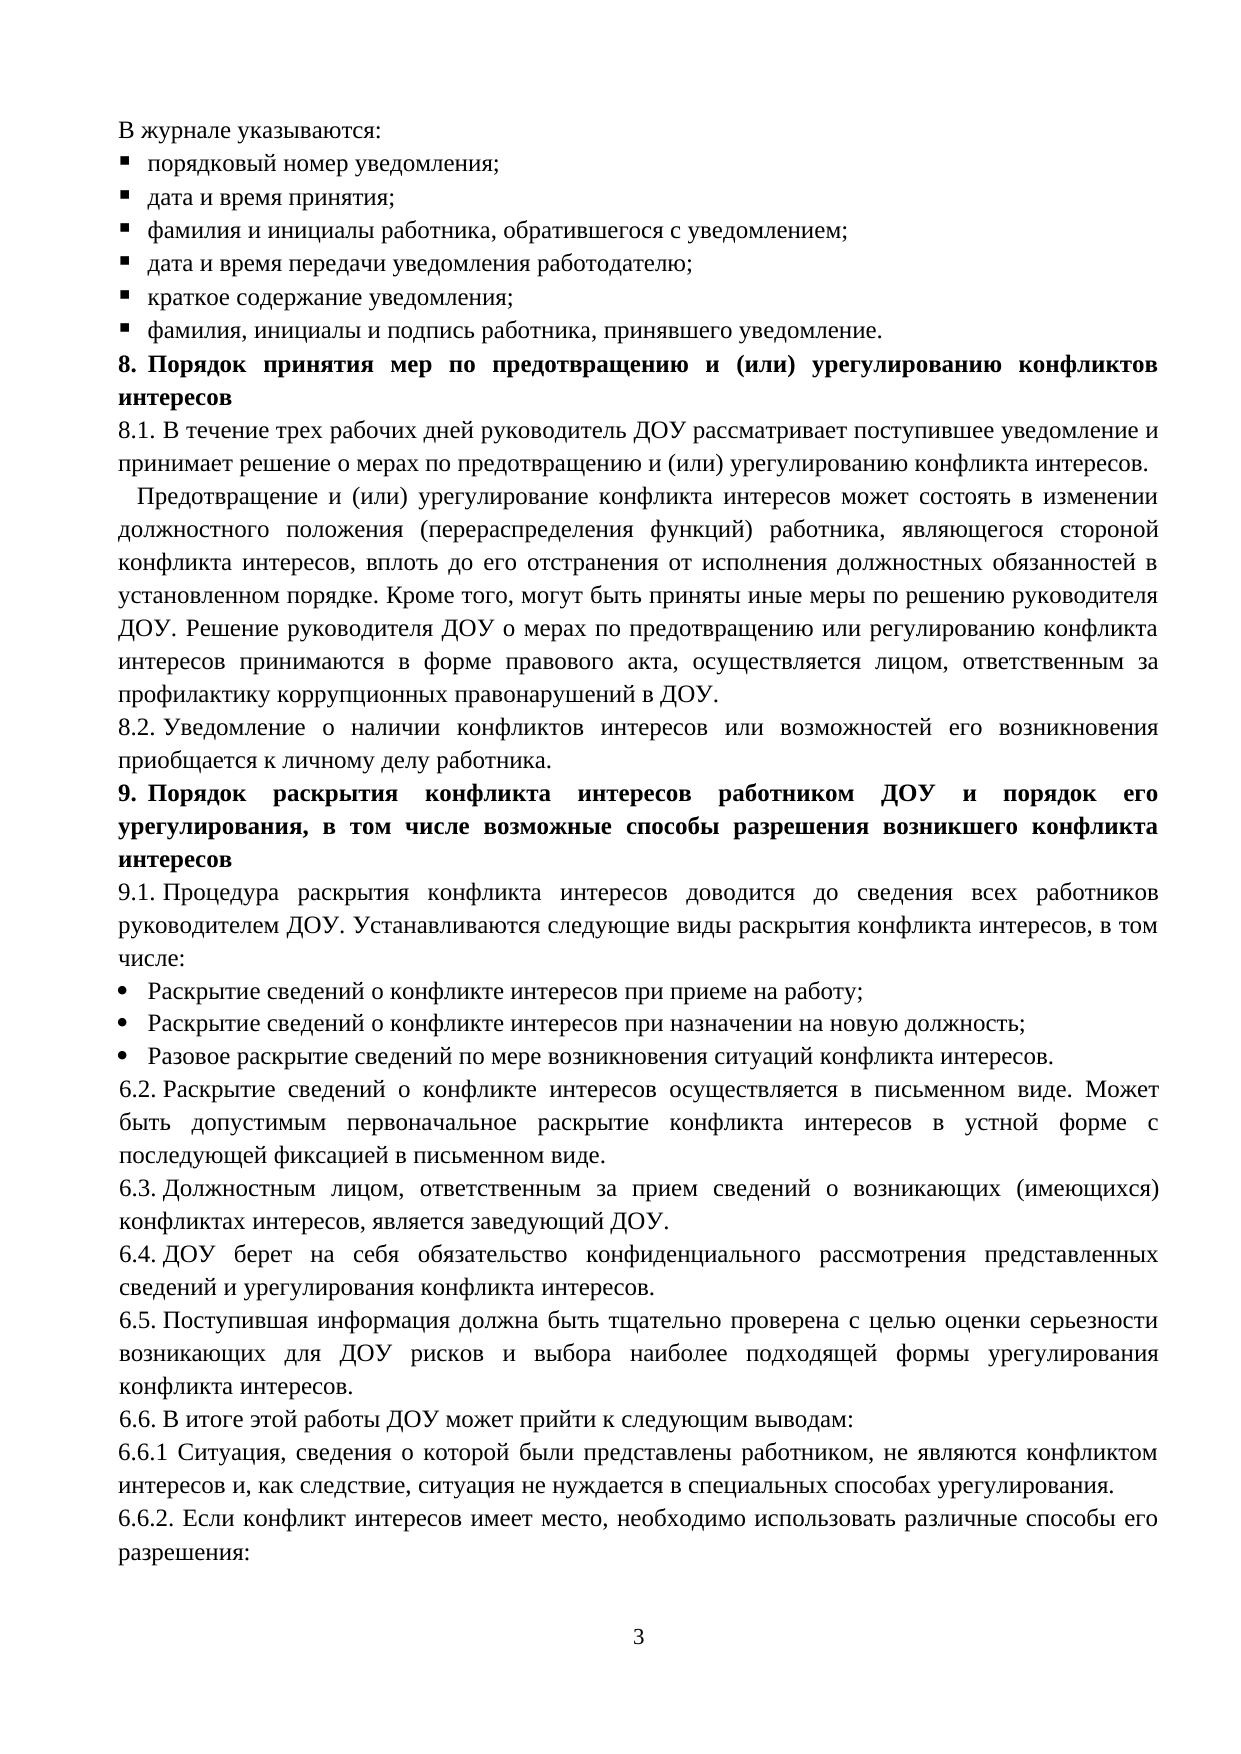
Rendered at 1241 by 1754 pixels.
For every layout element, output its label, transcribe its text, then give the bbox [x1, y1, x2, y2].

list В итоге этой работы ДОУ может прийти к следующим выводам: [119, 1404, 1213, 1433]
list Ситуация, сведения о которой были представлены работником, не являются конфликтом интересов и, как следствие, ситуация не нуждается в специальных способах урегулирования. [118, 1437, 1158, 1499]
subtitle Порядок принятия мер по предотвращению и (или) урегулированию конфликтов интересов [118, 349, 1158, 410]
list Разовое раскрытие сведений по мере возникновения ситуаций конфликта интересов. [118, 1041, 1213, 1070]
list порядковый номер уведомления; [118, 148, 1213, 178]
list дата и время принятия; [118, 182, 1213, 211]
list Уведомление о наличии конфликтов интересов или возможностей его возникновения приобщается к личному делу работника. [118, 712, 1159, 774]
list Раскрытие сведений о конфликте интересов осуществляется в письменном виде. Может быть допустимым первоначальное раскрытие конфликта интересов в устной форме с последующей фиксацией в письменном виде. [119, 1074, 1159, 1169]
list Процедура раскрытия конфликта интересов доводится до сведения всех работников руководителем ДОУ. Устанавливаются следующие виды раскрытия конфликта интересов, в том числе: [118, 877, 1159, 972]
list фамилия и инициалы работника, обратившегося с уведомлением; [118, 215, 1213, 245]
subtitle Порядок раскрытия конфликта интересов работником ДОУ и порядок его урегулирования, в том числе возможные способы разрешения возникшего конфликта интересов [118, 778, 1158, 873]
list Поступившая информация должна быть тщательно проверена с целью оценки серьезности возникающих для ДОУ рисков и выбора наиболее подходящей формы урегулирования конфликта интересов. [119, 1305, 1159, 1400]
text 6.6.2. Если конфликт интересов имеет место, необходимо использовать различные способы его разрешения: [118, 1503, 1159, 1565]
list краткое содержание уведомления; [118, 282, 1213, 311]
text В журнале указываются: [118, 115, 1213, 144]
list ДОУ берет на себя обязательство конфиденциального рассмотрения представленных сведений и урегулирования конфликта интересов. [119, 1239, 1159, 1301]
list Должностным лицом, ответственным за прием сведений о возникающих (имеющихся) конфликтах интересов, является заведующий ДОУ. [119, 1173, 1159, 1235]
list дата и время передачи уведомления работодателю; [118, 248, 1213, 278]
list фамилия, инициалы и подпись работника, принявшего уведомление. [118, 315, 1213, 345]
list В течение трех рабочих дней руководитель ДОУ рассматривает поступившее уведомление и принимает решение о мерах по предотвращению и (или) урегулированию конфликта интересов. [118, 415, 1159, 476]
text Предотвращение и (или) урегулирование конфликта интересов может состоять в изменении должностного положения (перераспределения функций) работника, являющегося стороной конфликта интересов, вплоть до его отстранения от исполнения должностных обязанностей в установленном порядке. Кроме того, могут быть приняты иные меры по решению руководителя ДОУ. Решение руководителя ДОУ о мерах по предотвращению или регулированию конфликта интересов принимаются в форме правового акта, осуществляется лицом, ответственным за профилактику коррупционных правонарушений в ДОУ. [118, 481, 1159, 708]
list Раскрытие сведений о конфликте интересов при назначении на новую должность; [118, 1008, 1213, 1037]
list Раскрытие сведений о конфликте интересов при приеме на работу; [118, 976, 1213, 1005]
